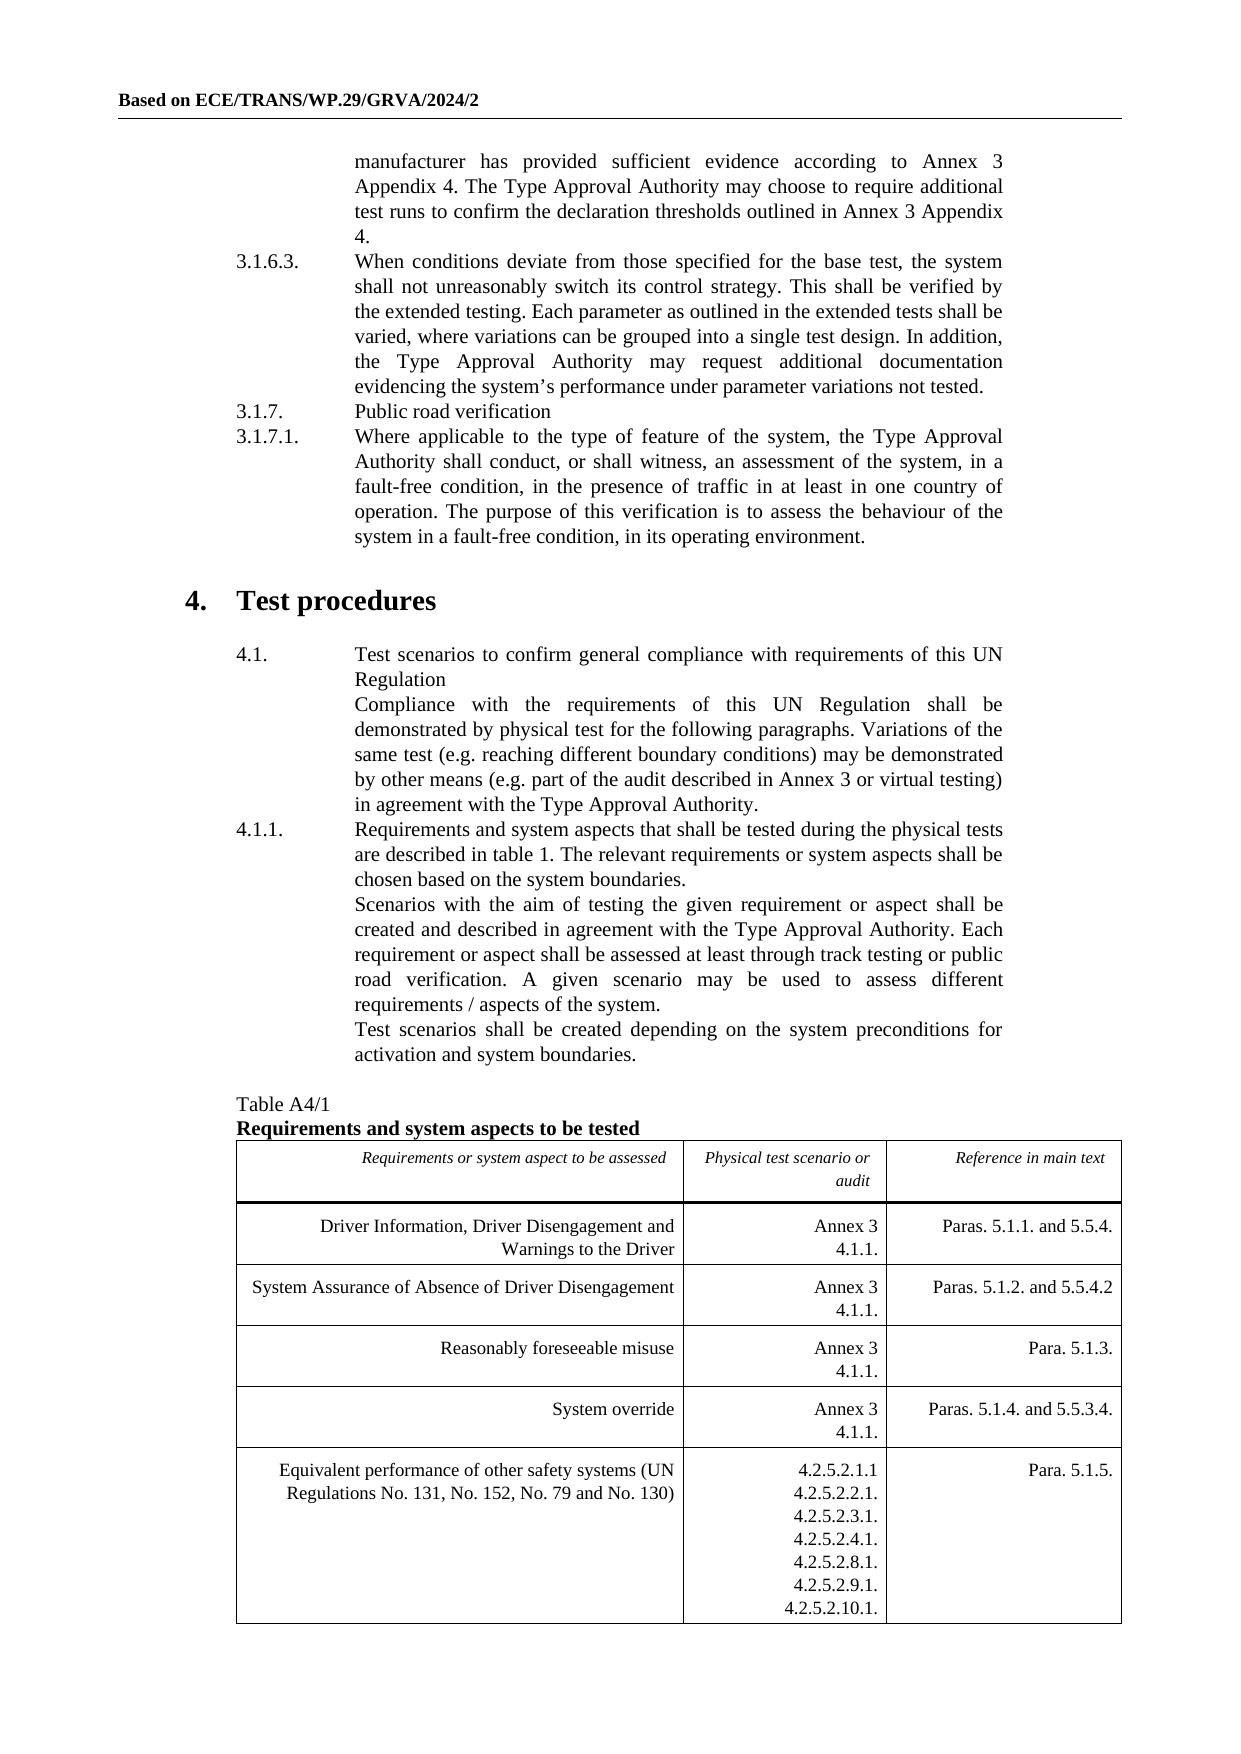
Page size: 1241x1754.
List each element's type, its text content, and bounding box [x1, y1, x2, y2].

text Scenarios with the aim of testing the given requirement or aspect shall be created and described in agreement with the Type Approval Authority. Each requirement or aspect shall be assessed at least through track testing or public road verification. A given scenario may be used to assess different requirements / aspects of the system. [236, 891, 1004, 1016]
table_cell Para. 5.1.3. [887, 1326, 1121, 1386]
table_cell System Assurance of Absence of Driver Disengagement [237, 1265, 683, 1325]
table_cell Paras. 5.1.1. and 5.5.4. [887, 1204, 1121, 1264]
text 4.1. Test scenarios to confirm general compliance with requirements of this UN Regulation [236, 641, 1004, 691]
text 4. Test procedures [118, 585, 1004, 616]
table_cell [237, 1448, 683, 1622]
table_header Requirements or system aspect to be assessed [237, 1141, 683, 1201]
text Requirements and system aspects to be tested [236, 1116, 1004, 1139]
table_cell System override [237, 1387, 683, 1447]
table_header Reference in main text [887, 1141, 1121, 1201]
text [236, 148, 1004, 248]
text Compliance with the requirements of this UN Regulation shall be demonstrated by physical test for the following paragraphs. Variations of the same test (e.g. reaching different boundary conditions) may be demonstrated by other means (e.g. part of the audit described in Annex 3 or virtual testing) in agreement with the Type Approval Authority. [236, 691, 1004, 816]
table_cell Paras. 5.1.2. and 5.5.4.2 [887, 1265, 1121, 1325]
text 3.1.6.3. When conditions deviate from those specified for the base test, the system shall not unreasonably switch its control strategy. This shall be verified by the extended testing. Each parameter as outlined in the extended tests shall be varied, where variations can be grouped into a single test design. In addition, the Type Approval Authority may request additional documentation evidencing the system’s performance under parameter variations not tested. [236, 248, 1004, 398]
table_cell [684, 1448, 886, 1622]
text 4.1.1. Requirements and system aspects that shall be tested during the physical tests are described in table 1. The relevant requirements or system aspects shall be chosen based on the system boundaries. [236, 816, 1004, 891]
table_cell Annex 3 4.1.1. [684, 1265, 886, 1325]
text Test scenarios shall be created depending on the system preconditions for activation and system boundaries. [236, 1016, 1004, 1066]
table_cell Reasonably foreseeable misuse [237, 1326, 683, 1386]
table_cell Annex 3 4.1.1. [684, 1387, 886, 1447]
table_cell Para. 5.1.5. [887, 1448, 1121, 1622]
subtitle Table A4/1 [236, 1091, 1004, 1116]
text 3.1.7.1. Where applicable to the type of feature of the system, the Type Approval Authority shall conduct, or shall witness, an assessment of the system, in a fault-free condition, in the presence of traffic in at least in one country of operation. The purpose of this verification is to assess the behaviour of the system in a fault-free condition, in its operating environment. [236, 423, 1004, 548]
table_cell Annex 3 4.1.1. [684, 1204, 886, 1264]
table_cell Annex 3 4.1.1. [684, 1326, 886, 1386]
table_header Physical test scenario or audit [684, 1141, 886, 1201]
table_cell Driver Information, Driver Disengagement and Warnings to the Driver [237, 1204, 683, 1264]
text 3.1.7. Public road verification [236, 398, 1004, 423]
table_cell Paras. 5.1.4. and 5.5.3.4. [887, 1387, 1121, 1447]
